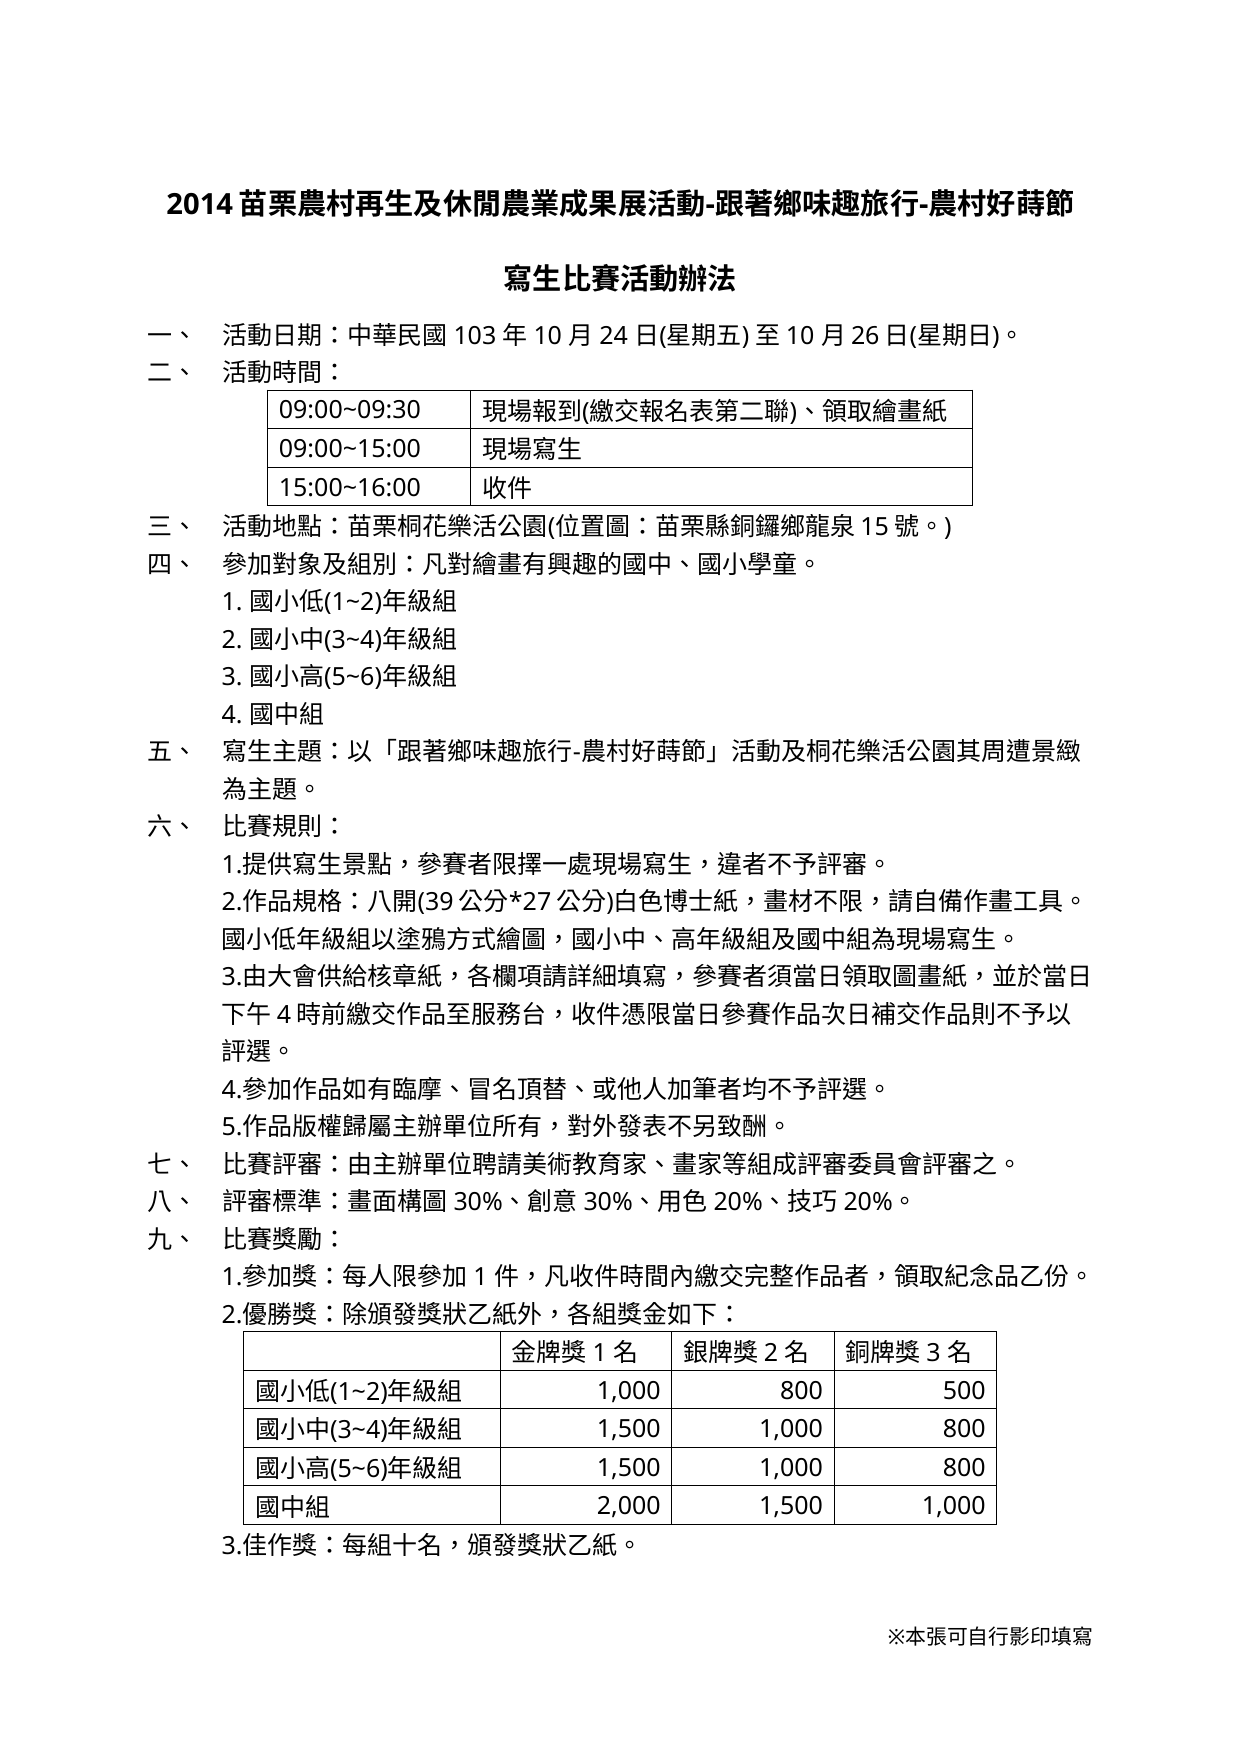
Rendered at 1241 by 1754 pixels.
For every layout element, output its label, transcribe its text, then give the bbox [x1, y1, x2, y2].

table_cell 國小中(3~4)年級組 [244, 1409, 500, 1447]
table_cell 1,000 [501, 1371, 671, 1408]
text 3.由大會供給核章紙，各欄項請詳細填寫，參賽者須當日領取圖畫紙，並於當日下午4時前繳交作品至服務台，收件憑限當日參賽作品次日補交作品則不予以評選。 [221, 956, 1092, 1069]
table_cell 1,500 [501, 1409, 671, 1447]
list 活動日期：中華民國 103 年 10 月 24 日(星期五) 至10 月26日(星期日)。 [148, 314, 1092, 352]
text 3. 國小高(5~6)年級組 [148, 656, 1092, 694]
text 2014苗栗農村再生及休閒農業成果展活動-跟著鄉味趣旅行-農村好蒔節 [148, 164, 1092, 239]
table_cell 國小高(5~6)年級組 [244, 1448, 500, 1485]
table_cell 800 [835, 1409, 996, 1447]
table_header 金牌獎 1 名 [501, 1332, 671, 1370]
text 4. 國中組 [148, 694, 1092, 731]
list 活動地點：苗栗桐花樂活公園(位置圖：苗栗縣銅鑼鄉龍泉15號。) [148, 506, 1092, 544]
table_cell 800 [672, 1371, 834, 1408]
table_header 09:00~09:30 [268, 391, 470, 428]
table_cell 500 [835, 1371, 996, 1408]
table_cell 現場寫生 [471, 429, 972, 467]
text 4.參加作品如有臨摩、冒名頂替、或他人加筆者均不予評選。 [221, 1069, 1092, 1106]
table_cell 1,000 [835, 1486, 996, 1524]
text 2.優勝獎：除頒發獎狀乙紙外，各組獎金如下： [221, 1294, 1092, 1331]
list 參加對象及組別：凡對繪畫有興趣的國中、國小學童。 [148, 544, 1092, 581]
table_cell 1,000 [672, 1409, 834, 1447]
table_header 銅牌獎 3 名 [835, 1332, 996, 1370]
table_header 銀牌獎 2 名 [672, 1332, 834, 1370]
table_header [244, 1332, 500, 1370]
table_cell 收件 [471, 468, 972, 505]
table_cell 國小低(1~2)年級組 [244, 1371, 500, 1408]
list 比賽評審：由主辦單位聘請美術教育家、畫家等組成評審委員會評審之。 [148, 1144, 1092, 1181]
list 比賽獎勵： [148, 1219, 1092, 1256]
list 比賽規則： [148, 806, 1092, 844]
text 5.作品版權歸屬主辦單位所有，對外發表不另致酬。 [221, 1106, 1092, 1144]
table_cell 09:00~15:00 [268, 429, 470, 467]
table_cell 2,000 [501, 1486, 671, 1524]
list 評審標準：畫面構圖 30%、創意 30%、用色 20%、技巧 20%。 [148, 1181, 1092, 1219]
text 2. 國小中(3~4)年級組 [148, 619, 1092, 656]
table_cell 1,000 [672, 1448, 834, 1485]
text 1.提供寫生景點，參賽者限擇一處現場寫生，違者不予評審。 [221, 844, 1092, 881]
text 1.參加獎：每人限參加 1 件，凡收件時間內繳交完整作品者，領取紀念品乙份。 [221, 1256, 1092, 1294]
text 3.佳作獎：每組十名，頒發獎狀乙紙。 [221, 1525, 1092, 1562]
table_cell 800 [835, 1448, 996, 1485]
text 寫生比賽活動辦法 [148, 239, 1092, 314]
table_header 現場報到(繳交報名表第二聯)、領取繪畫紙 [471, 391, 972, 428]
table_cell 1,500 [501, 1448, 671, 1485]
text 1. 國小低(1~2)年級組 [148, 581, 1092, 619]
table_cell 國中組 [244, 1486, 500, 1524]
table_cell 15:00~16:00 [268, 468, 470, 505]
text 2.作品規格：八開(39公分*27公分)白色博士紙，畫材不限，請自備作畫工具。國小低年級組以塗鴉方式繪圖，國小中、高年級組及國中組為現場寫生。 [221, 881, 1092, 956]
list 活動時間： [148, 352, 1092, 389]
table_cell 1,500 [672, 1486, 834, 1524]
list 寫生主題：以「跟著鄉味趣旅行-農村好蒔節」活動及桐花樂活公園其周遭景緻為主題。 [148, 731, 1092, 806]
